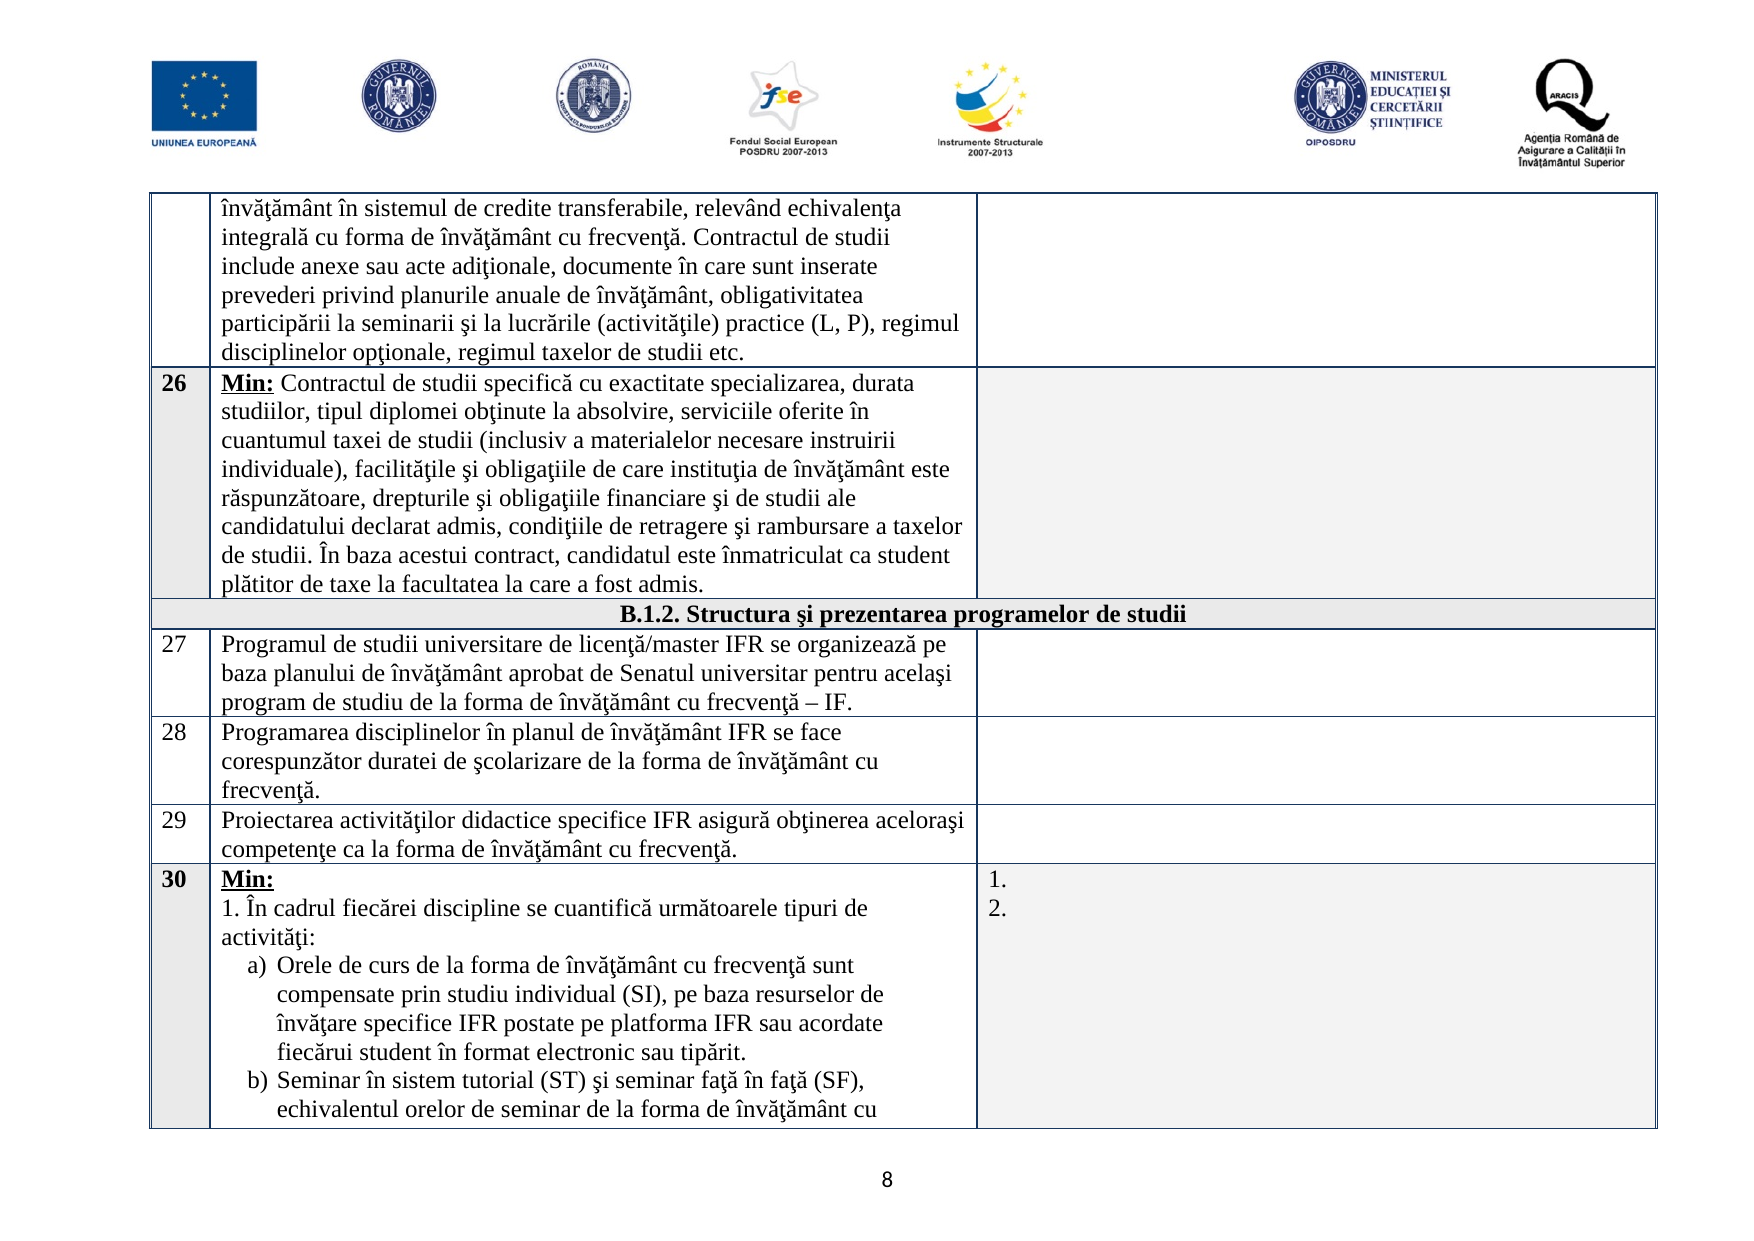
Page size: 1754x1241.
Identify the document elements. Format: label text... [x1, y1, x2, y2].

table_cell [978, 368, 1655, 598]
table_cell 28 [152, 717, 209, 803]
table_cell Programarea disciplinelor în planul de învăţământ IFR se face corespunzător duratei de şcolarizare de la forma de învăţământ cu frecvenţă. [211, 717, 976, 803]
table_cell [978, 194, 1655, 366]
table_cell Programul de studii universitare de licenţă/master IFR se organizează pe baza planului de învăţământ aprobat de Senatul universitar pentru acelaşi program de studiu de la forma de învăţământ cu frecvenţă – IF. [211, 630, 976, 716]
table_cell [978, 717, 1655, 803]
table_cell [978, 805, 1655, 863]
table_cell [978, 630, 1655, 716]
table_cell Proiectarea activităţilor didactice specifice IFR asigură obţinerea aceloraşi competenţe ca la forma de învăţământ cu frecvenţă. [211, 805, 976, 863]
table_cell B.1.2. Structura şi prezentarea programelor de studii [152, 599, 1655, 628]
table_cell 29 [152, 805, 209, 863]
table_cell 1. 2. [978, 864, 1655, 1128]
picture [62, 0, 1715, 191]
table_cell 25 [152, 194, 209, 366]
table_cell 30 [152, 864, 209, 1128]
table_cell 26 [152, 368, 209, 598]
table_cell 27 [152, 630, 209, 716]
table_cell Min: Contractul de studii specifică cu exactitate specializarea, durata studiilor, tipul diplomei obţinute la absolvire, serviciile oferite în cuantumul taxei de studii (inclusiv a materialelor necesare instruirii individuale), facilităţile şi obligaţiile de care instituţia de învăţământ este răspunzătoare, drepturile şi obligaţiile financiare şi de studii ale candidatului declarat admis, condiţiile de retragere şi rambursare a taxelor de studii. În baza acestui contract, candidatul este înmatriculat ca student plătitor de taxe la facultatea la care a fost admis. [211, 368, 976, 598]
